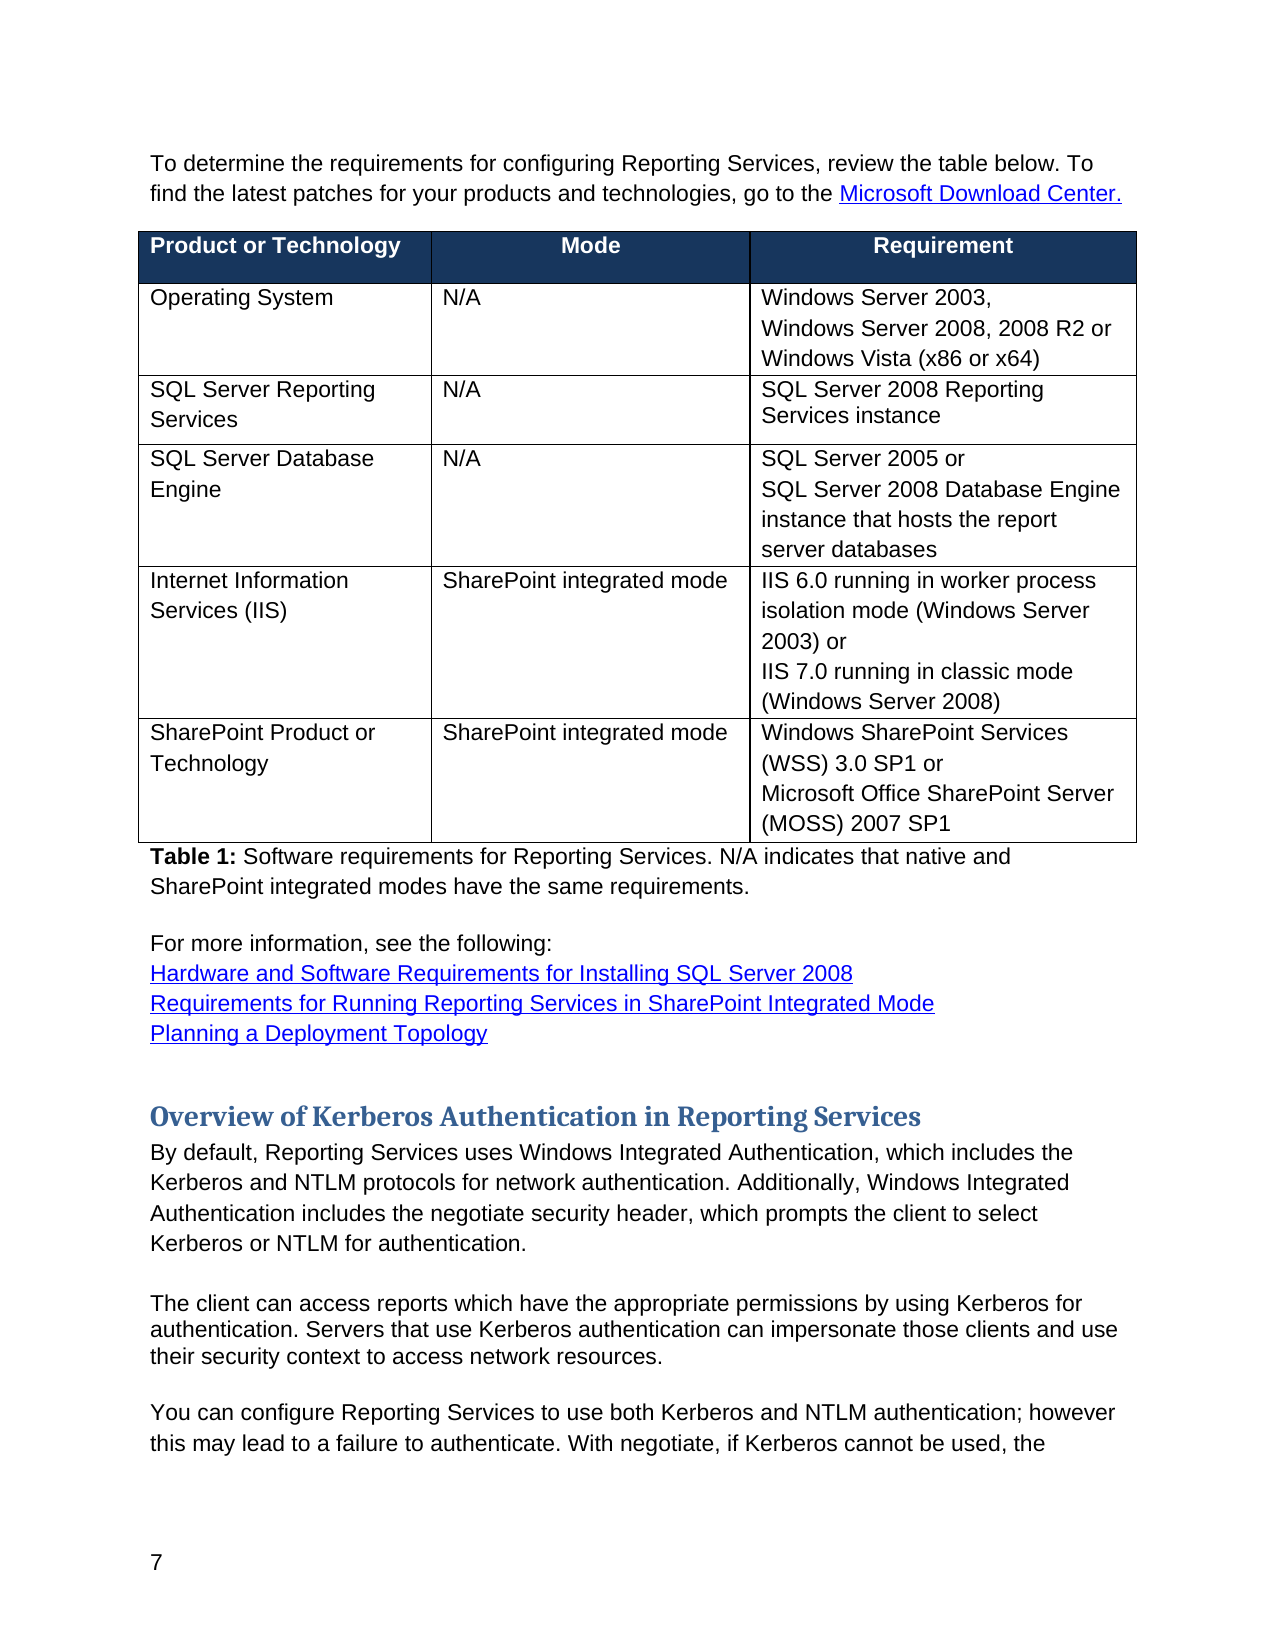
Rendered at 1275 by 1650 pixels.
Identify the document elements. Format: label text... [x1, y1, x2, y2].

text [150, 1399, 1125, 1456]
text To determine the requirements for configuring Reporting Services, review the table below. To find the latest patches for your products and technologies, go to the Microsoft Download Center. [150, 150, 1125, 207]
text The client can access reports which have the appropriate permissions by using Kerberos for authentication. Servers that use Kerberos authentication can impersonate those clients and use their security context to access network resources. [150, 1290, 1125, 1369]
table_cell SQL Server 2005 or SQL Server 2008 Database Engine instance that hosts the report server databases [751, 445, 1136, 566]
text Planning a Deployment Topology [150, 1020, 1125, 1047]
table_cell SharePoint Product or Technology [139, 719, 431, 842]
table_cell IIS 6.0 running in worker process isolation mode (Windows Server 2003) or IIS 7.0 running in classic mode (Windows Server 2008) [751, 567, 1136, 718]
table_cell SQL Server Reporting Services [139, 376, 431, 444]
table_cell Internet Information Services (IIS) [139, 567, 431, 718]
text Table 1: Software requirements for Reporting Services. N/A indicates that native and SharePoint integrated modes have the same requirements. [150, 843, 1125, 899]
table_cell SharePoint integrated mode [432, 719, 749, 842]
subtitle Overview of Kerberos Authentication in Reporting Services [150, 1101, 1125, 1134]
text By default, Reporting Services uses Windows Integrated Authentication, which includes the Kerberos and NTLM protocols for network authentication. Additionally, Windows Integrated Authentication includes the negotiate security header, which prompts the client to select Kerberos or NTLM for authentication. [150, 1139, 1125, 1256]
text Hardware and Software Requirements for Installing SQL Server 2008 [150, 960, 1125, 986]
table_cell N/A [432, 445, 749, 566]
table_cell N/A [432, 284, 749, 375]
table_header Product or Technology [139, 232, 431, 283]
text Requirements for Running Reporting Services in SharePoint Integrated Mode [150, 990, 1125, 1016]
table_cell SQL Server Database Engine [139, 445, 431, 566]
table_cell Operating System [139, 284, 431, 375]
table_header Requirement [751, 232, 1136, 283]
table_cell N/A [432, 376, 749, 444]
text For more information, see the following: [150, 930, 1125, 956]
table_cell SharePoint integrated mode [432, 567, 749, 718]
table_cell Windows SharePoint Services (WSS) 3.0 SP1 or Microsoft Office SharePoint Server (MOSS) 2007 SP1 [751, 719, 1136, 842]
table_header Mode [432, 232, 749, 283]
table_cell SQL Server 2008 Reporting Services instance [751, 376, 1136, 444]
table_cell Windows Server 2003, Windows Server 2008, 2008 R2 or Windows Vista (x86 or x64) [751, 284, 1136, 375]
